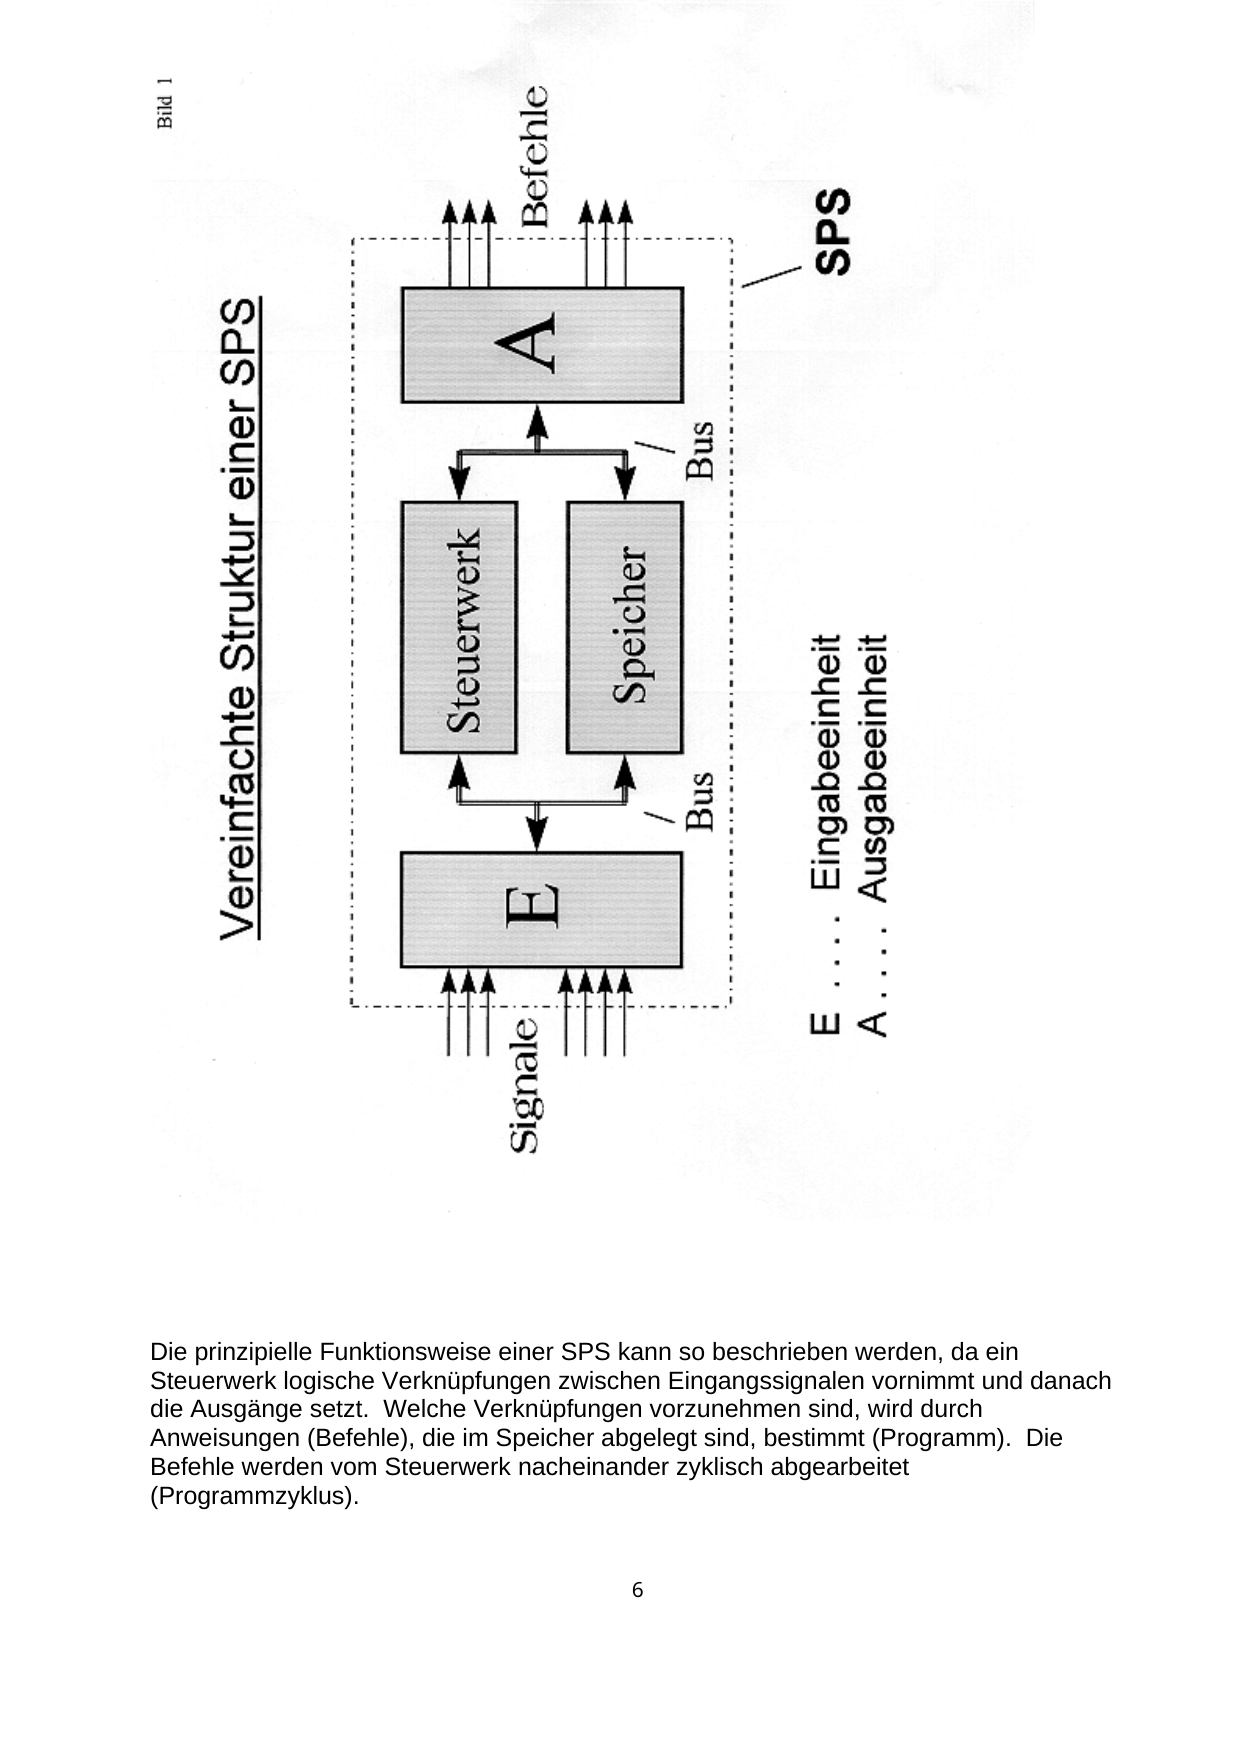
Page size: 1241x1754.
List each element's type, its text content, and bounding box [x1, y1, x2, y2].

text Die prinzipielle Funktionsweise einer SPS kann so beschrieben werden, da ein Steuerwerk logische Verknüpfungen zwischen Eingangssignalen vornimmt und danach die Ausgänge setzt. Welche Verknüpfungen vorzunehmen sind, wird durch Anweisungen (Befehle), die im Speicher abgelegt sind, bestimmt (Programm). Die Befehle werden vom Steuerwerk nacheinander zyklisch abgearbeitet (Programmzyklus). [150, 1337, 1125, 1509]
